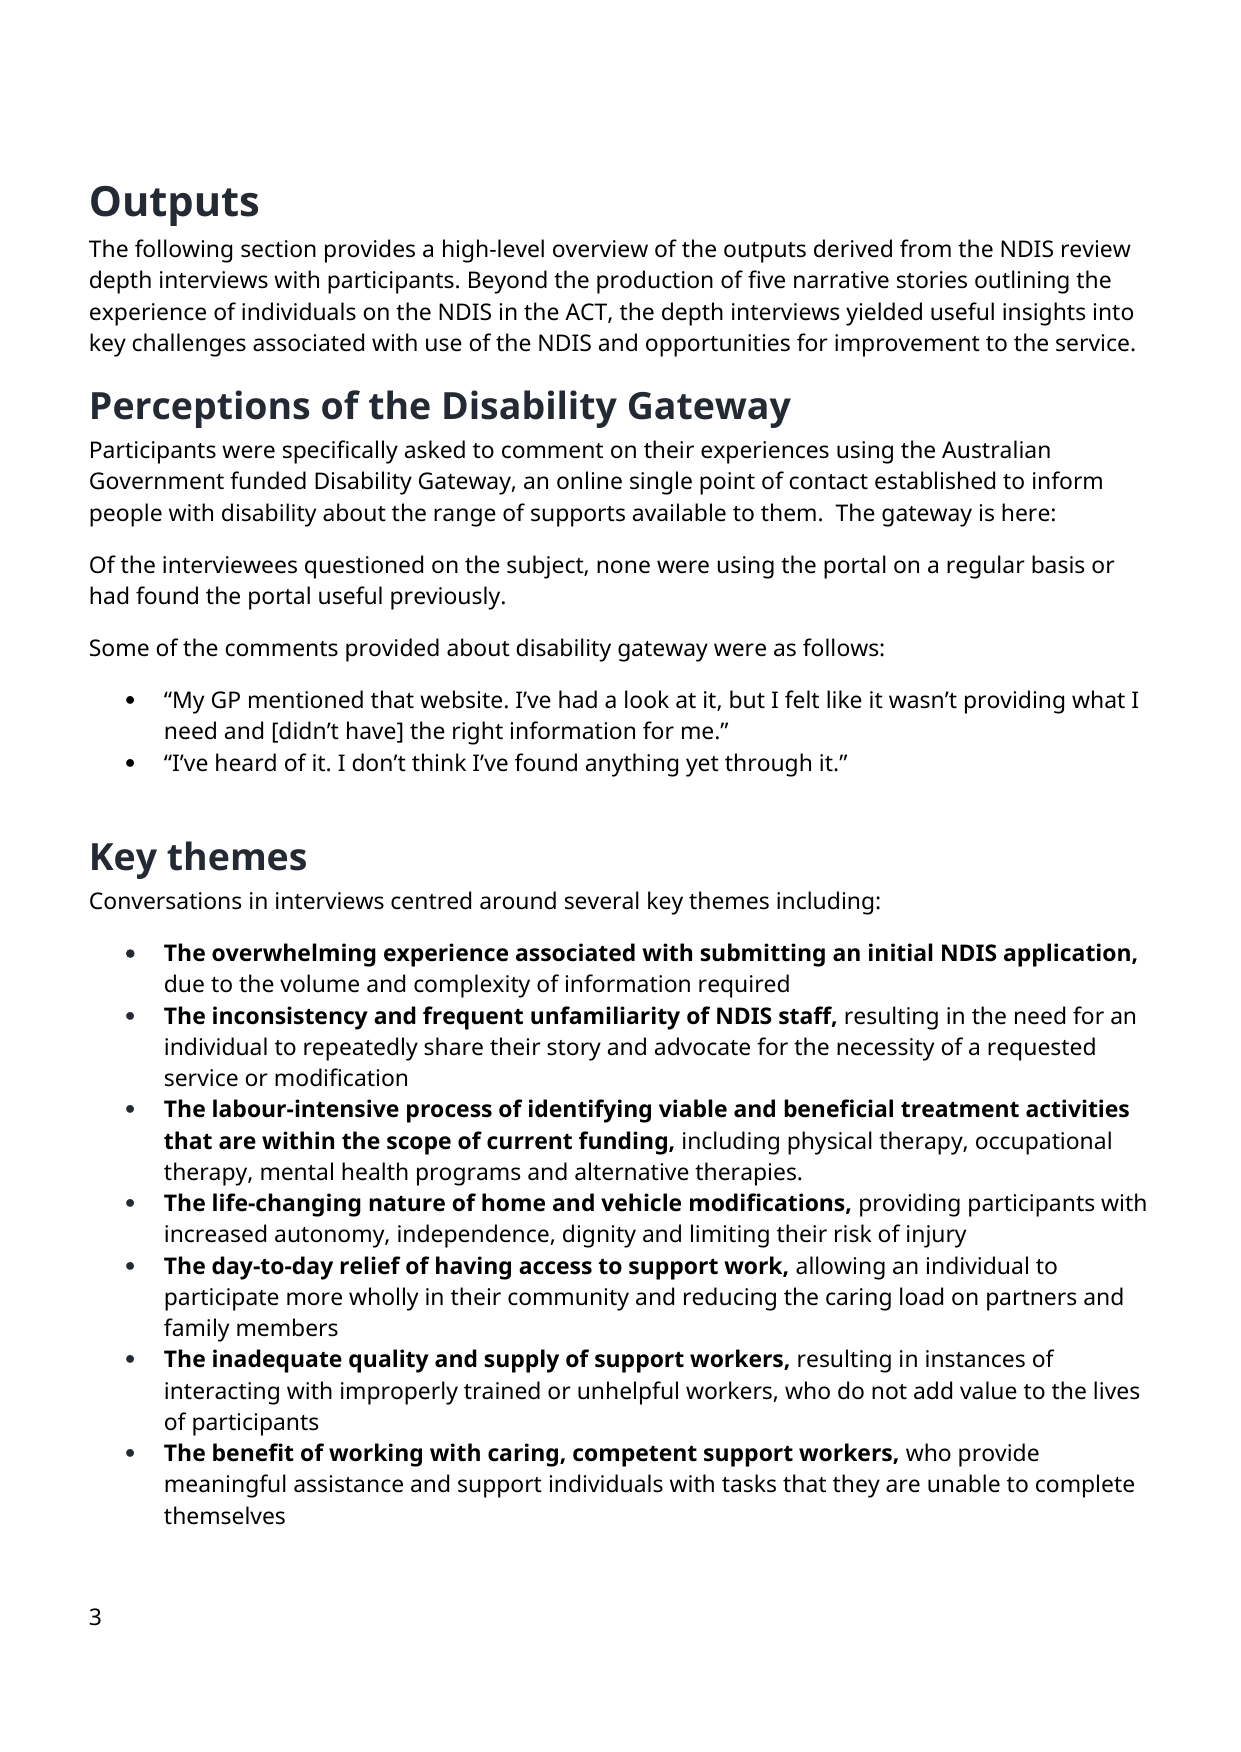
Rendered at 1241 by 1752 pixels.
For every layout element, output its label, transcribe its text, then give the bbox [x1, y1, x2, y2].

text Of the interviewees questioned on the subject, none were using the portal on a regular basis or had found the portal useful previously. [89, 549, 1152, 611]
list The inadequate quality and supply of support workers, resulting in instances of interacting with improperly trained or unhelpful workers, who do not add value to the lives of participants [126, 1343, 1152, 1437]
subtitle Outputs [89, 172, 1152, 229]
list “My GP mentioned that website. I’ve had a look at it, but I felt like it wasn’t providing what I need and [didn’t have] the right information for me.” [126, 684, 1152, 747]
list The labour-intensive process of identifying viable and beneficial treatment activities that are within the scope of current funding, including physical therapy, occupational therapy, mental health programs and alternative therapies. [126, 1093, 1152, 1187]
list The overwhelming experience associated with submitting an initial NDIS application, due to the volume and complexity of information required [126, 937, 1152, 999]
text The following section provides a high-level overview of the outputs derived from the NDIS review depth interviews with participants. Beyond the production of five narrative stories outlining the experience of individuals on the NDIS in the ACT, the depth interviews yielded useful insights into key challenges associated with use of the NDIS and opportunities for improvement to the service. [89, 233, 1152, 358]
list The benefit of working with caring, competent support workers, who provide meaningful assistance and support individuals with tasks that they are unable to complete themselves [126, 1437, 1152, 1531]
subtitle Key themes [89, 830, 1152, 881]
list The inconsistency and frequent unfamiliarity of NDIS staff, resulting in the need for an individual to repeatedly share their story and advocate for the necessity of a requested service or modification [126, 999, 1152, 1093]
text Some of the comments provided about disability gateway were as follows: [89, 632, 1152, 663]
list “I’ve heard of it. I don’t think I’ve found anything yet through it.” [126, 747, 1152, 778]
text Conversations in interviews centred around several key themes including: [89, 885, 1152, 916]
list The life-changing nature of home and vehicle modifications, providing participants with increased autonomy, independence, dignity and limiting their risk of injury [126, 1187, 1152, 1249]
subtitle Perceptions of the Disability Gateway [89, 379, 1152, 430]
list The day-to-day relief of having access to support work, allowing an individual to participate more wholly in their community and reducing the caring load on partners and family members [126, 1249, 1152, 1343]
text Participants were specifically asked to comment on their experiences using the Australian Government funded Disability Gateway, an online single point of contact established to inform people with disability about the range of supports available to them. The gateway is here: [89, 434, 1152, 528]
